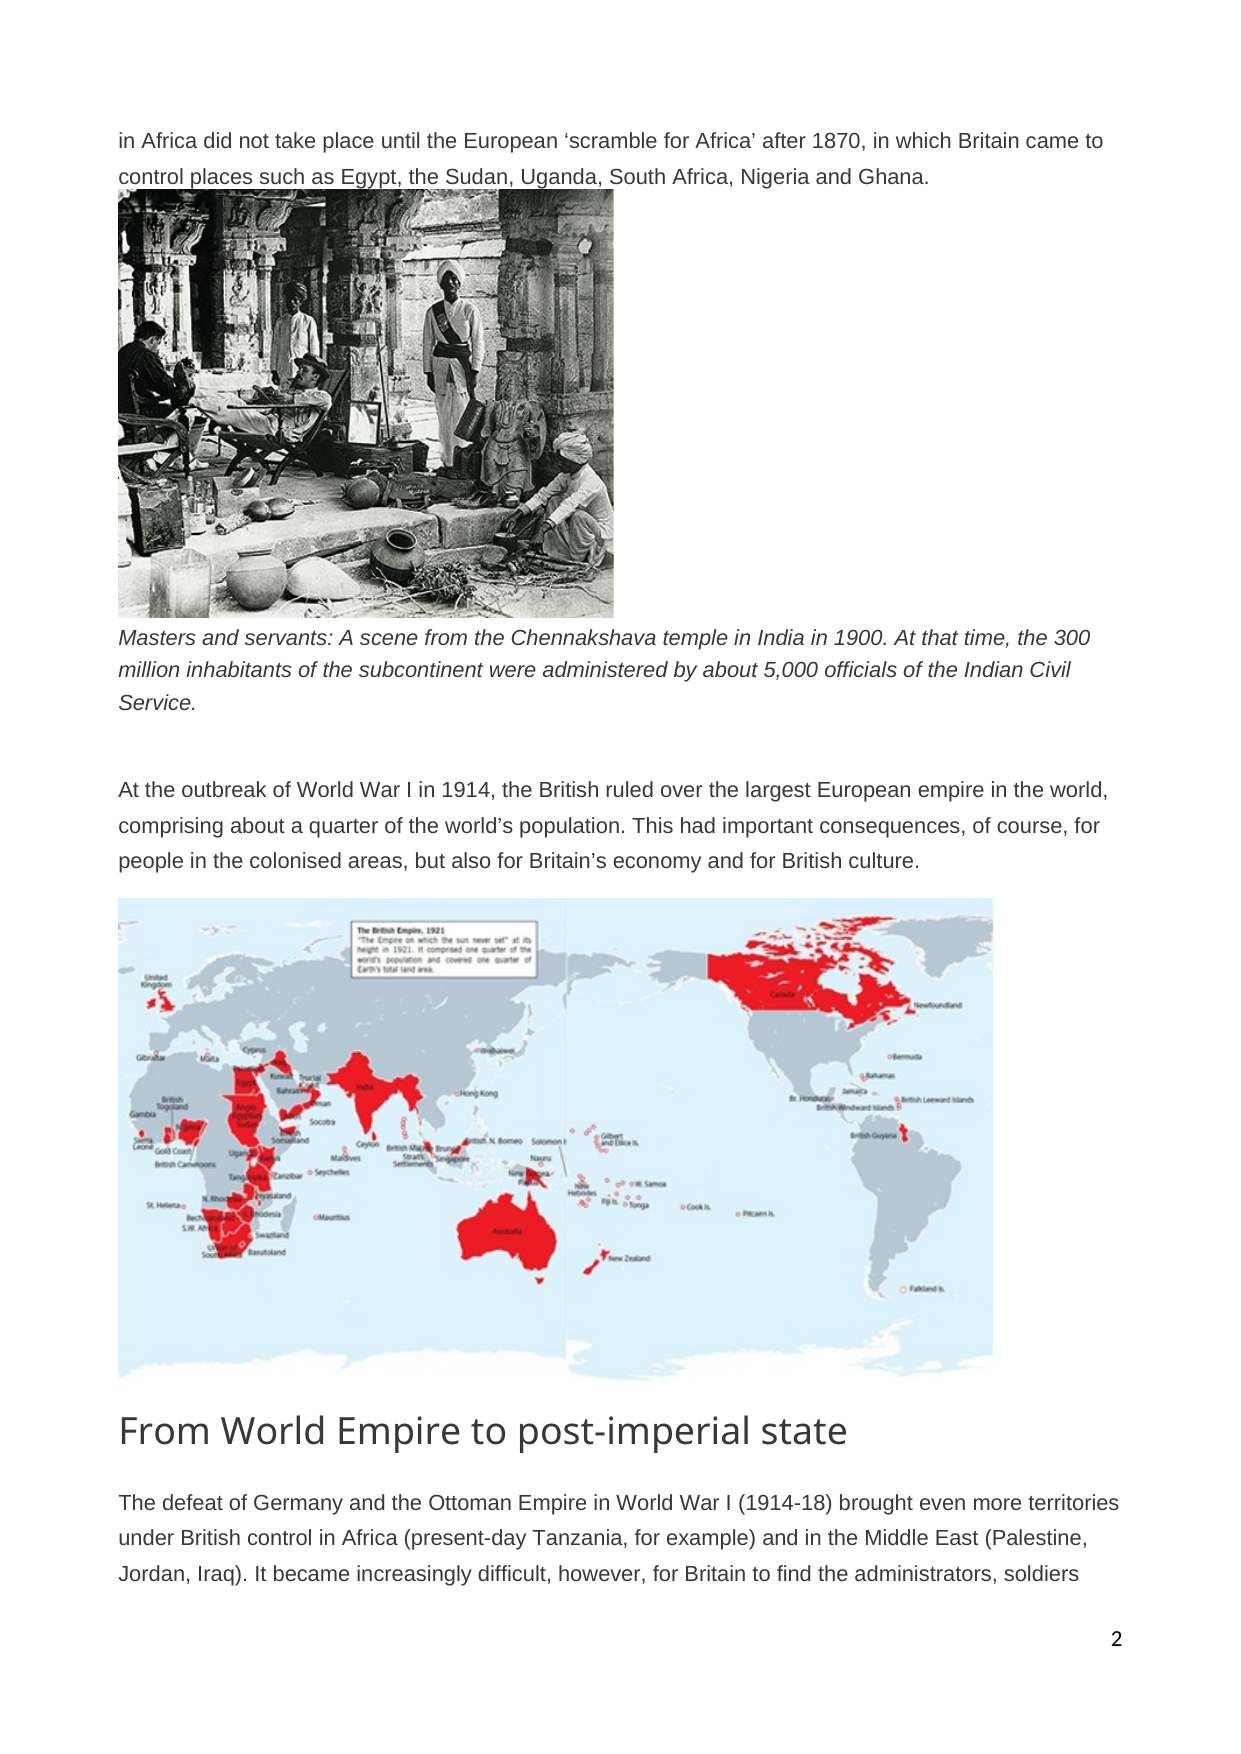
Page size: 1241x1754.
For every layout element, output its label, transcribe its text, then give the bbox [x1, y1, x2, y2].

text From World Empire to post-imperial state [118, 1405, 1122, 1456]
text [118, 1479, 1122, 1586]
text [118, 118, 1122, 189]
text Masters and servants: A scene from the Chennakshava temple in India in 1900. At that time, the 300 million inhabitants of the subcontinent were administered by about 5,000 officials of the Indian Civil Service. [118, 617, 1122, 715]
text At the outbreak of World War I in 1914, the British ruled over the largest European empire in the world, comprising about a quarter of the world’s population. This had important consequences, of course, for people in the colonised areas, but also for Britain’s economy and for British culture. [118, 731, 1122, 873]
picture [118, 189, 614, 618]
picture [118, 898, 994, 1382]
